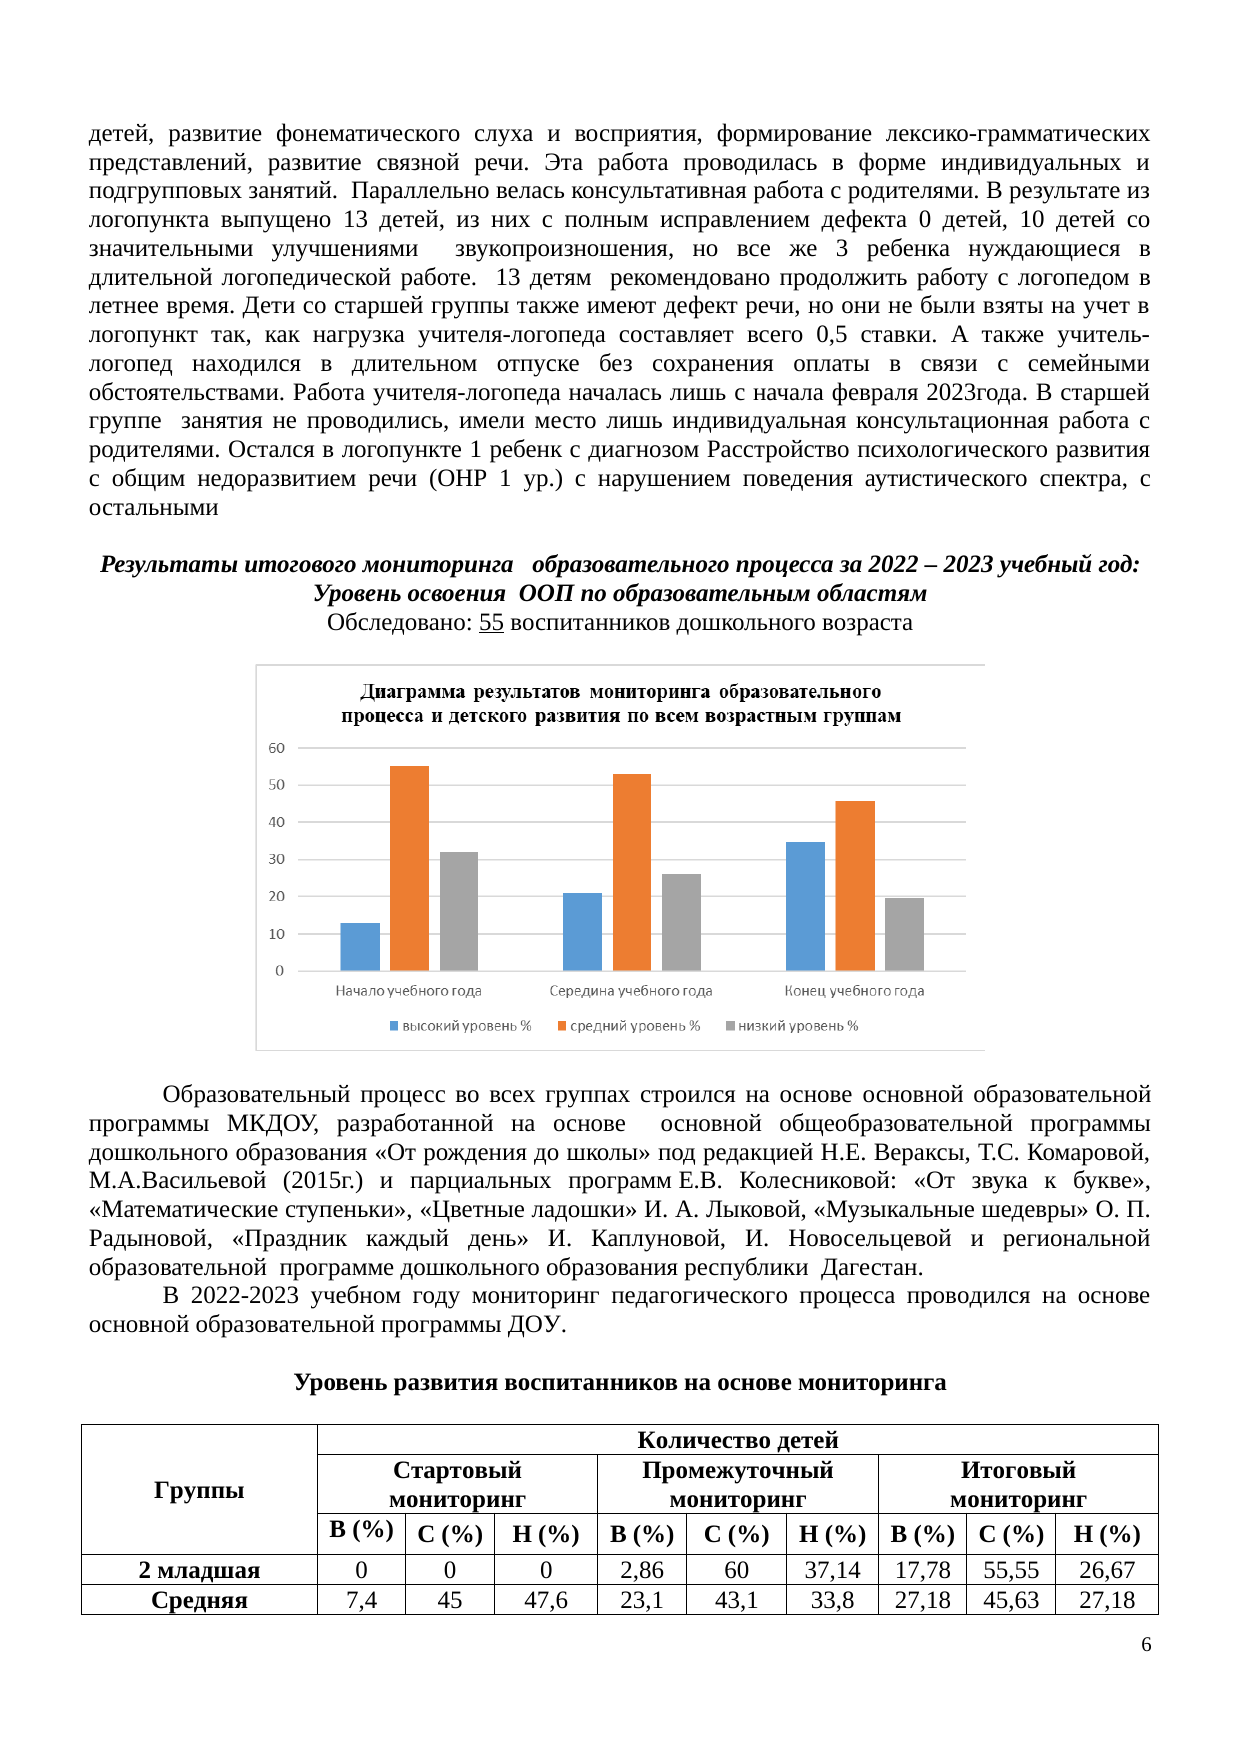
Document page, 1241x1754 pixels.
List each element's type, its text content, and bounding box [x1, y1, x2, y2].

table_cell В (%) [598, 1514, 686, 1554]
table_cell 23,1 [598, 1585, 686, 1614]
table_cell 0 [406, 1555, 494, 1584]
table_cell 17,78 [879, 1555, 966, 1584]
table_cell В (%) [318, 1514, 405, 1554]
picture [255, 664, 985, 1051]
table_cell 45 [406, 1585, 494, 1614]
table_cell 45,63 [967, 1585, 1055, 1614]
table_cell Промежуточный мониторинг [598, 1455, 878, 1513]
table_cell 0 [318, 1555, 405, 1584]
table_cell 7,4 [318, 1585, 405, 1614]
table_cell 27,18 [879, 1585, 966, 1614]
table_cell 33,8 [787, 1585, 878, 1614]
table_cell 0 [495, 1555, 597, 1584]
text Образовательный процесс во всех группах строился на основе основной образовательной программы МКДОУ, разработанной на основе основной общеобразовательной программы дошкольного образования «От рождения до школы» под редакцией Н.Е. Вераксы, Т.С. Комаровой, М.А.Васильевой (2015г.) и парциальных программ Е.В. Колесниковой: «От звука к букве», «Математические ступеньки», «Цветные ладошки» И. А. Лыковой, «Музыкальные шедевры» О. П. Радыновой, «Праздник каждый день» И. Каплуновой, И. Новосельцевой и региональной образовательной программе дошкольного образования республики Дагестан. [89, 1079, 1152, 1281]
table_header Количество детей [318, 1425, 1158, 1454]
table_cell С (%) [687, 1514, 786, 1554]
table_cell Н (%) [787, 1514, 878, 1554]
text Обследовано: 55 воспитанников дошкольного возраста [89, 607, 1152, 636]
text В 2022-2023 учебном году мониторинг педагогического процесса проводился на основе основной образовательной программы ДОУ. [89, 1281, 1152, 1338]
table_cell 2 младшая [82, 1555, 317, 1584]
table_cell 60 [687, 1555, 786, 1584]
text Результаты итогового мониторинга образовательного процесса за 2022 – 2023 учебный год: [89, 549, 1152, 578]
table_cell Н (%) [495, 1514, 597, 1554]
text Уровень освоения ООП по образовательным областям [89, 578, 1152, 607]
table_cell Стартовый мониторинг [318, 1455, 597, 1513]
table_cell Н (%) [1056, 1514, 1158, 1554]
table_cell Итоговый мониторинг [879, 1455, 1158, 1513]
table_header Группы [82, 1425, 317, 1554]
table_cell С (%) [406, 1514, 494, 1554]
table_cell 2,86 [598, 1555, 686, 1584]
table_cell Средняя [82, 1585, 317, 1614]
table_cell 26,67 [1056, 1555, 1158, 1584]
table_cell В (%) [879, 1514, 966, 1554]
table_cell 55,55 [967, 1555, 1055, 1584]
table_cell 43,1 [687, 1585, 786, 1614]
text Уровень развития воспитанников на основе мониторинга [89, 1367, 1152, 1396]
table_cell 47,6 [495, 1585, 597, 1614]
table_cell С (%) [967, 1514, 1055, 1554]
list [89, 118, 1152, 521]
table_cell 27,18 [1056, 1585, 1158, 1614]
table_cell 37,14 [787, 1555, 878, 1584]
